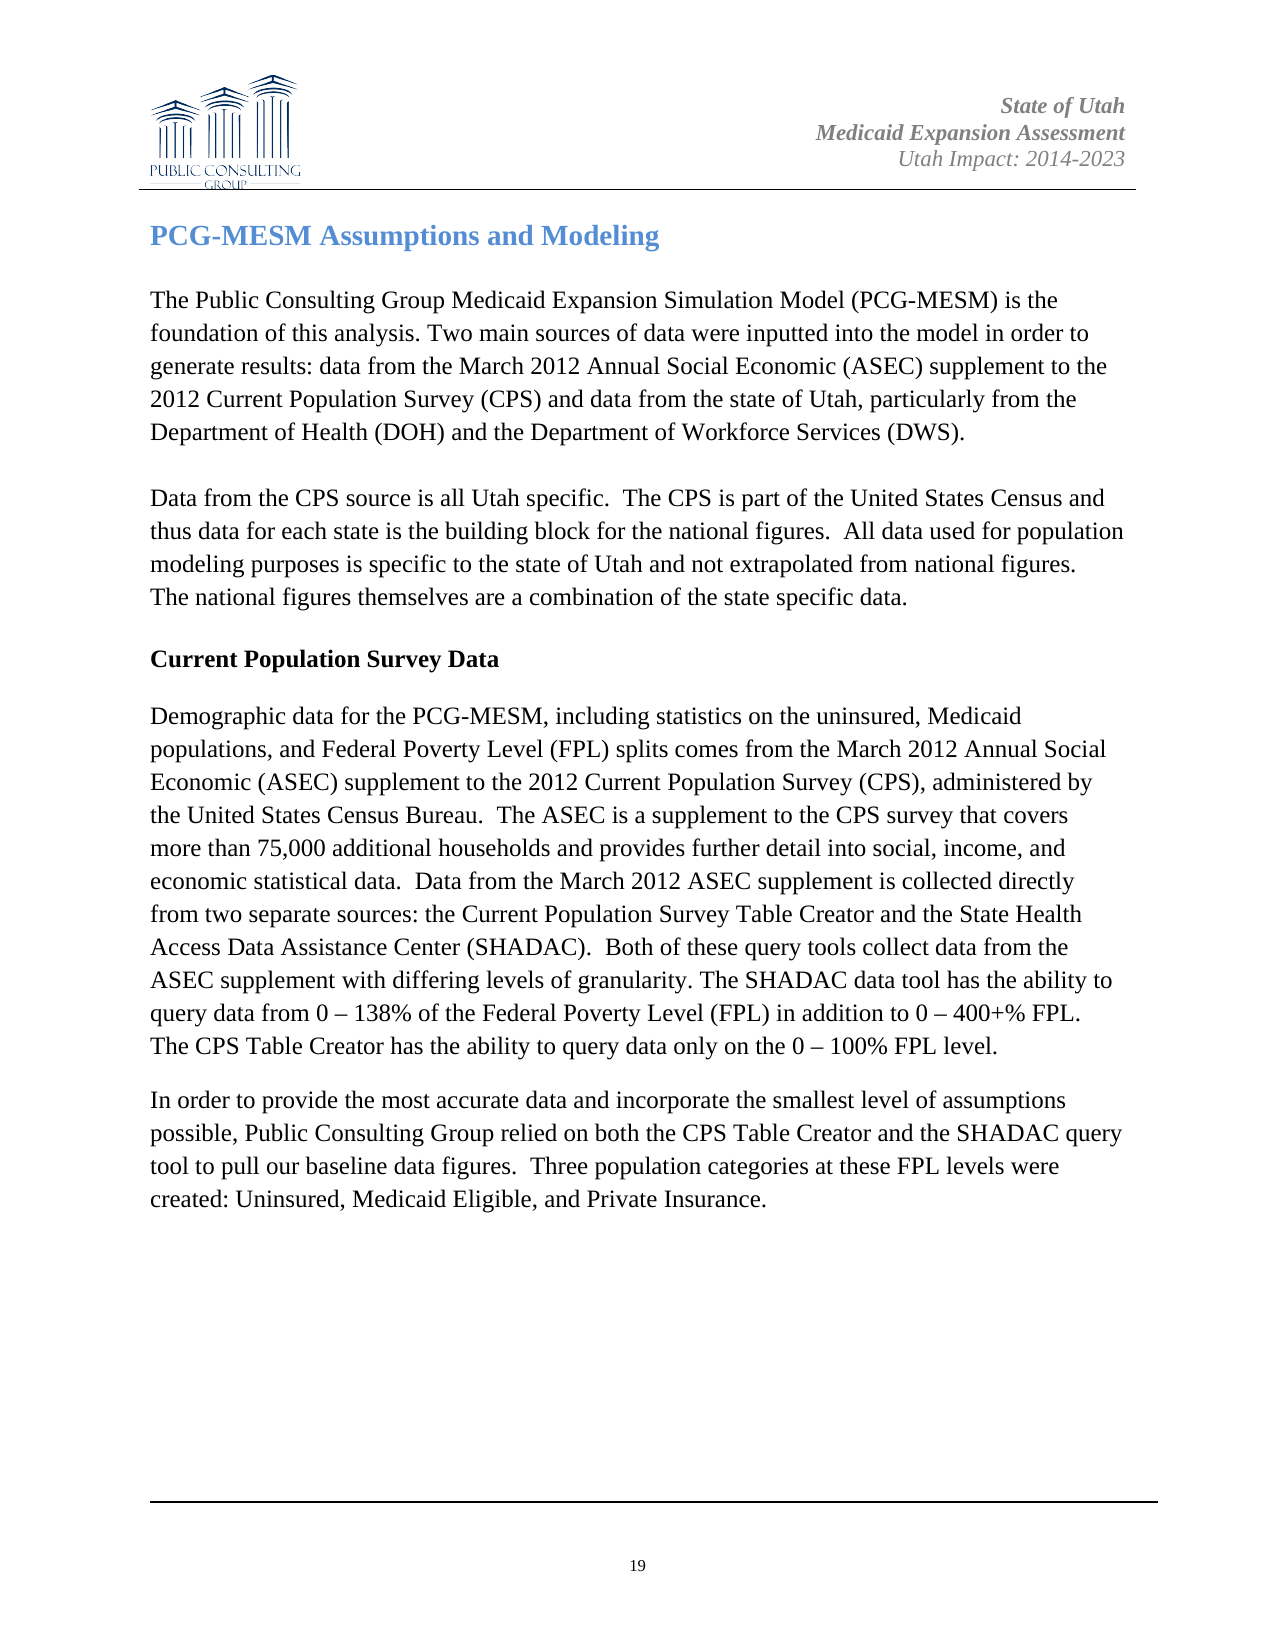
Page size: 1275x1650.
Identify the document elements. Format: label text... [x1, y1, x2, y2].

picture [150, 75, 301, 189]
text Current Population Survey Data [150, 644, 1125, 672]
text Demographic data for the PCG-MESM, including statistics on the uninsured, Medicaid populations, and Federal Poverty Level (FPL) splits comes from the March 2012 Annual Social Economic (ASEC) supplement to the 2012 Current Population Survey (CPS), administered by the United States Census Bureau. The ASEC is a supplement to the CPS survey that covers more than 75,000 additional households and provides further detail into social, income, and economic statistical data. Data from the March 2012 ASEC supplement is collected directly from two separate sources: the Current Population Survey Table Creator and the State Health Access Data Assistance Center (SHADAC). Both of these query tools collect data from the ASEC supplement with differing levels of granularity. The SHADAC data tool has the ability to query data from 0 – 138% of the Federal Poverty Level (FPL) in addition to 0 – 400+% FPL. The CPS Table Creator has the ability to query data only on the 0 – 100% FPL level. [150, 701, 1125, 1060]
text The Public Consulting Group Medicaid Expansion Simulation Model (PCG-MESM) is the foundation of this analysis. Two main sources of data were inputted into the model in order to generate results: data from the March 2012 Annual Social Economic (ASEC) supplement to the 2012 Current Population Survey (CPS) and data from the state of Utah, particularly from the Department of Health (DOH) and the Department of Workforce Services (DWS). [150, 285, 1125, 446]
text In order to provide the most accurate data and incorporate the smallest level of assumptions possible, Public Consulting Group relied on both the CPS Table Creator and the SHADAC query tool to pull our baseline data figures. Three population categories at these FPL levels were created: Uninsured, Medicaid Eligible, and Private Insurance. [150, 1085, 1125, 1213]
text Data from the CPS source is all Utah specific. The CPS is part of the United States Census and thus data for each state is the building block for the national figures. All data used for population modeling purposes is specific to the state of Utah and not extrapolated from national figures. The national figures themselves are a combination of the state specific data. [150, 483, 1125, 611]
text PCG-MESM Assumptions and Modeling [150, 218, 1125, 252]
